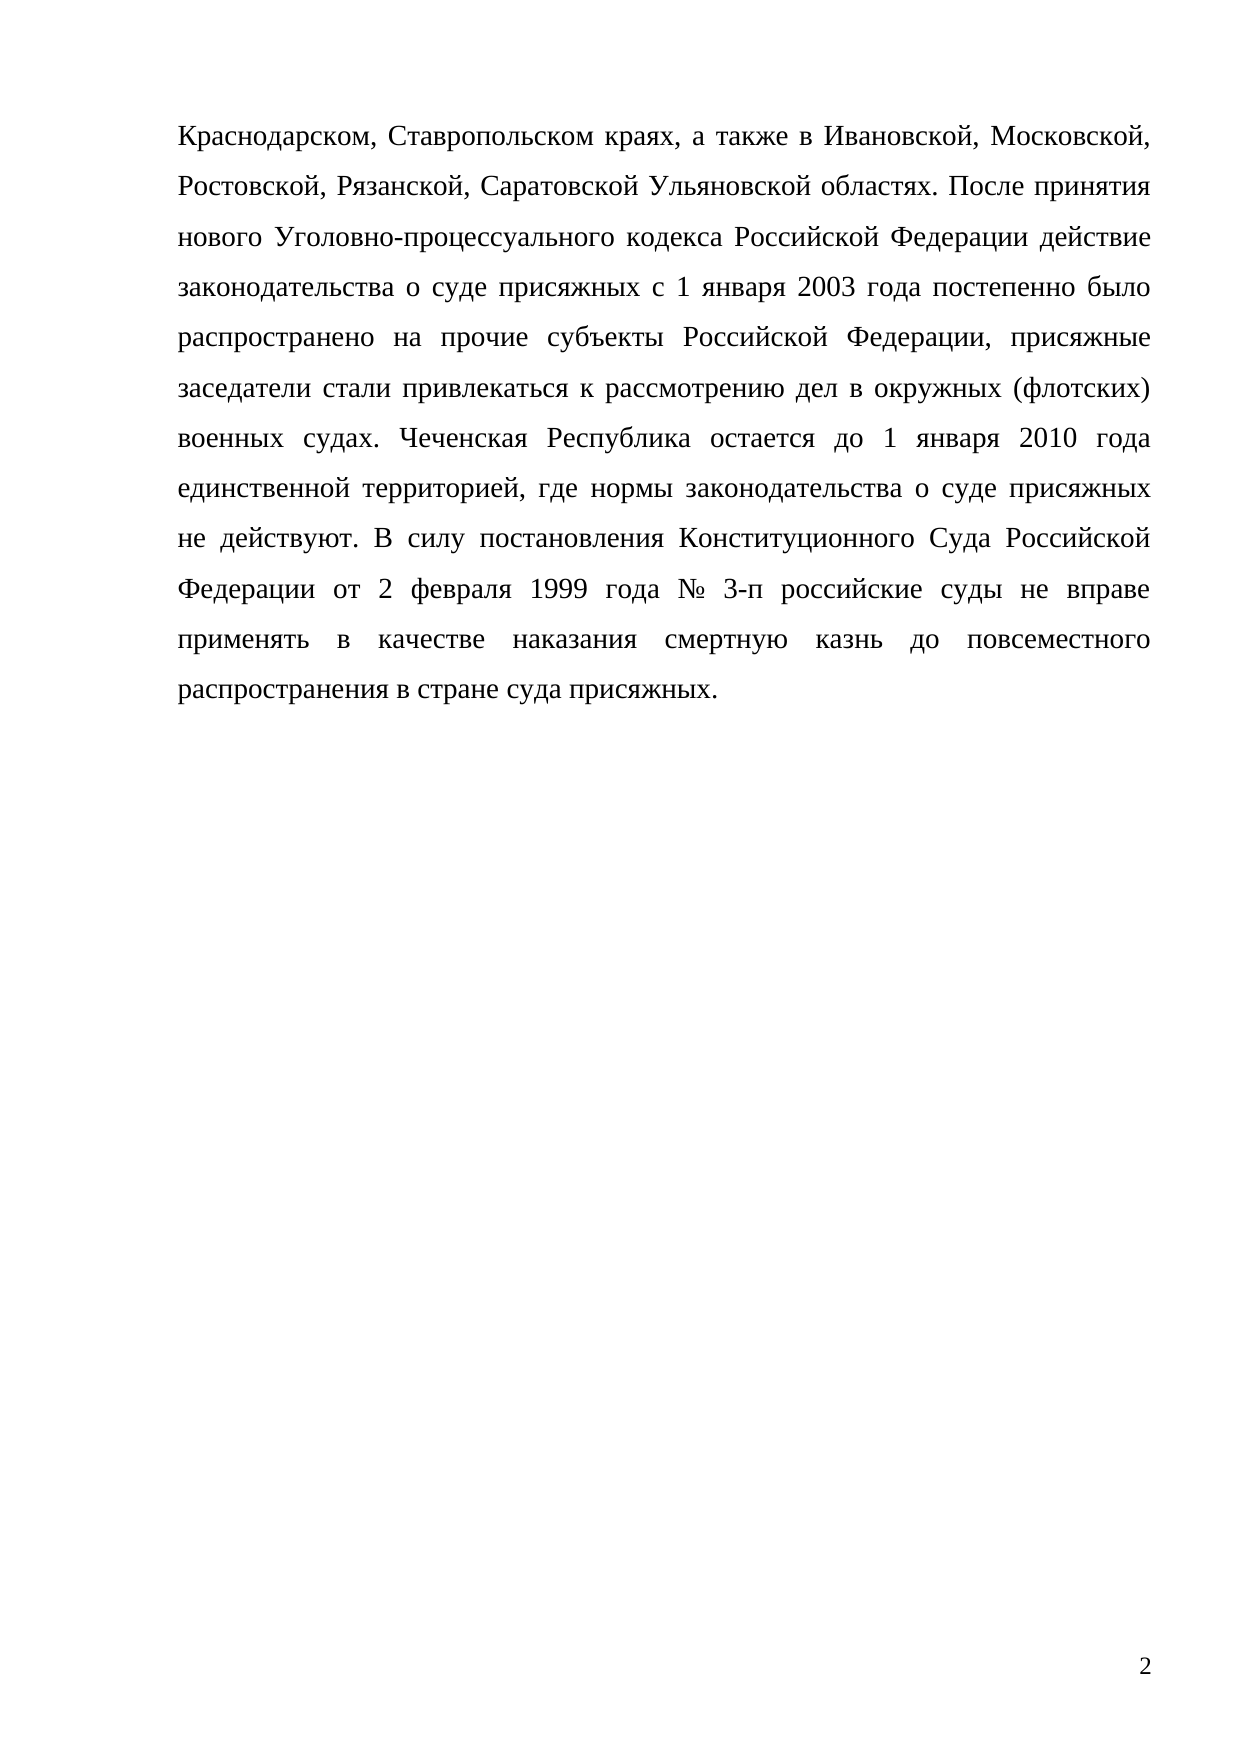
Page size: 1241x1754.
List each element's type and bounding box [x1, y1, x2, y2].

text [177, 118, 1152, 705]
